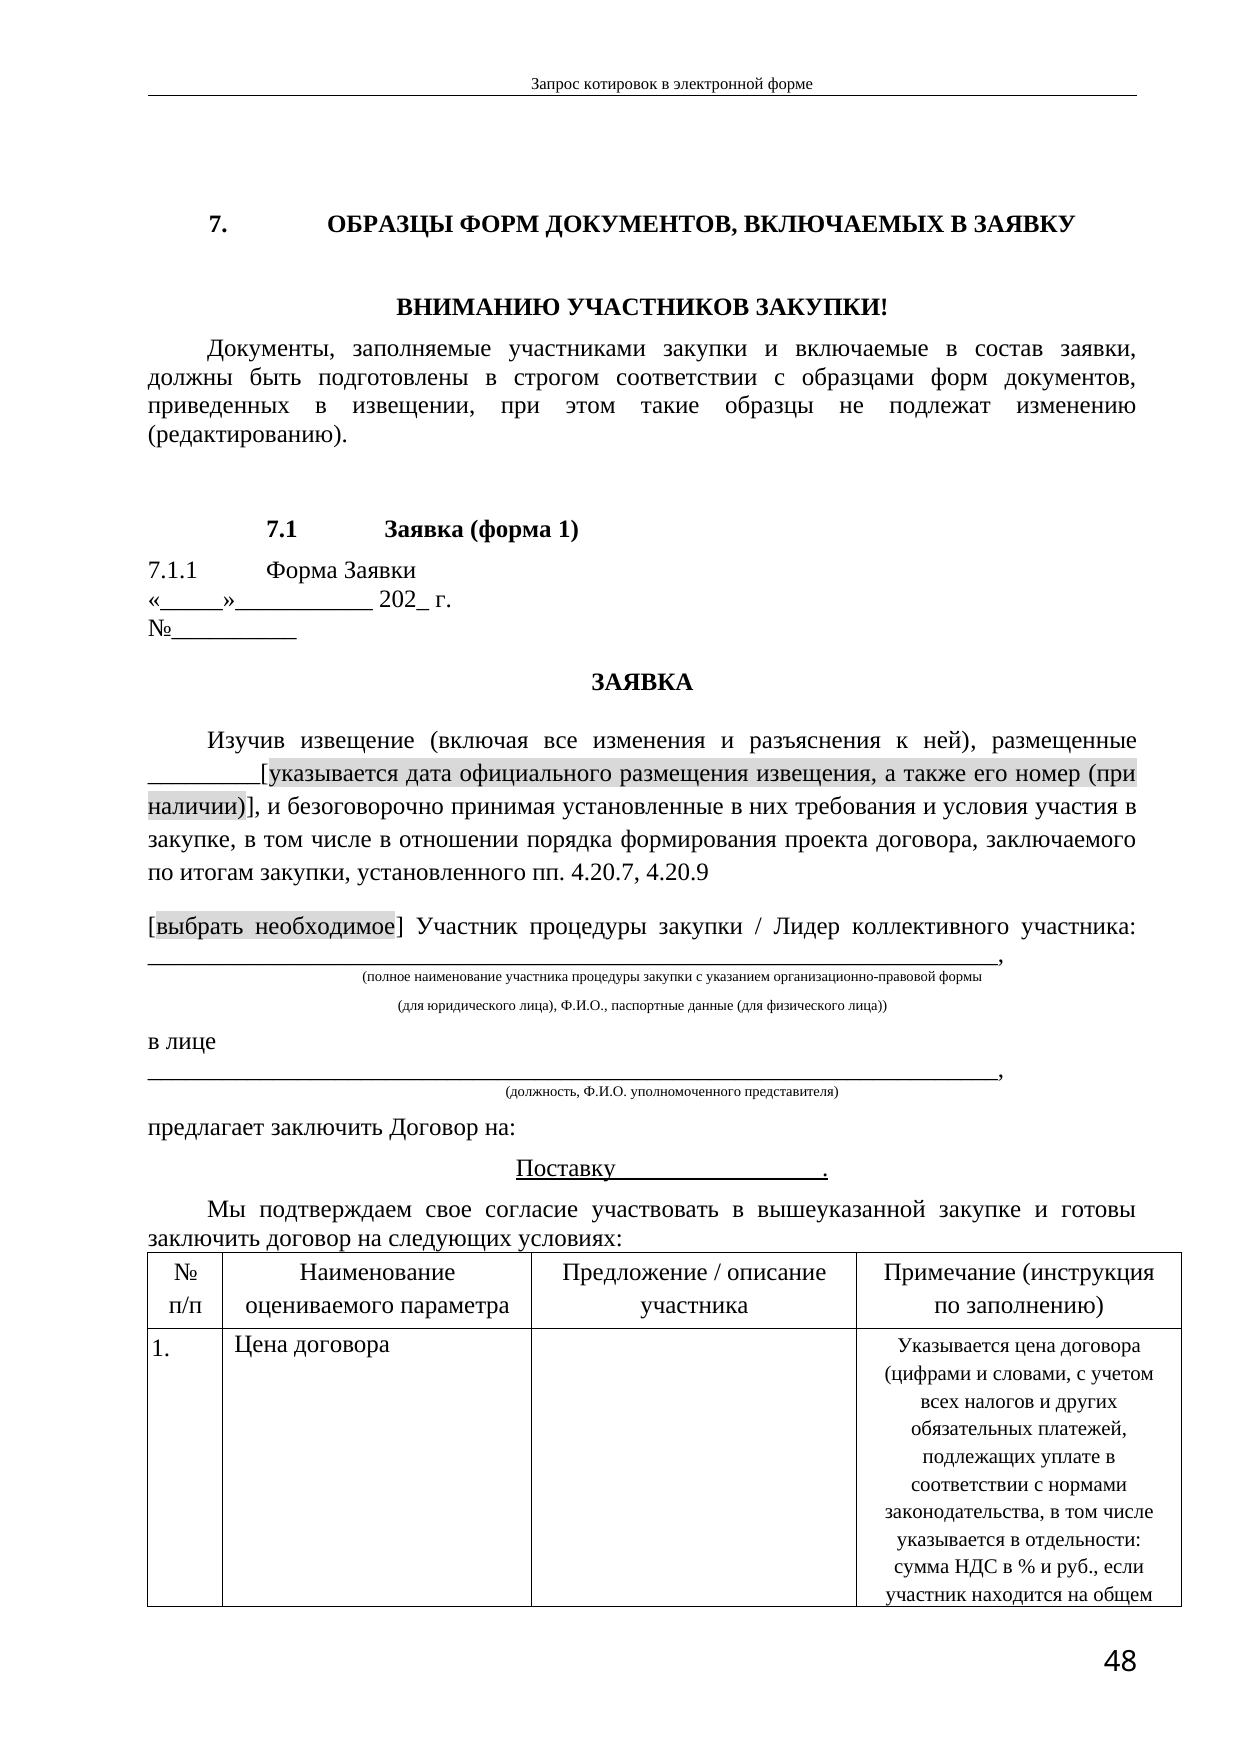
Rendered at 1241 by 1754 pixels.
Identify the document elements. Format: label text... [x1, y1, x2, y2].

text ____________________________________________________________________, [148, 1054, 1137, 1083]
text №__________ [148, 613, 1137, 642]
table_cell Цена договора [223, 1329, 531, 1606]
list ОБРАЗЦЫ ФОРМ ДОКУМЕНТОВ, ВКЛЮЧАЕМЫХ В ЗАЯВКУ [148, 209, 1137, 238]
text ВНИМАНИЮ УЧАСТНИКОВ ЗАКУПКИ! [148, 292, 1137, 321]
text (должность, Ф.И.О. уполномоченного представителя) [148, 1083, 1137, 1112]
text (полное наименование участника процедуры закупки с указанием организационно-правовой формы (для юридического лица), Ф.И.О., паспортные данные (для физического лица)) [148, 968, 1137, 1026]
table_cell [532, 1329, 856, 1606]
text предлагает заключить Договор на: [148, 1112, 1137, 1141]
text [выбрать необходимое] Участник процедуры закупки / Лидер коллективного участника: ____________________________________________________________________, [148, 911, 1137, 968]
text Изучив извещение (включая все изменения и разъяснения к ней), размещенные _________[указывается дата официального размещения извещения, а также его номер (при наличии)], и безоговорочно принимая установленные в них требования и условия участия в закупке, в том числе в отношении порядка формирования проекта договора, заключаемого по итогам закупки, установленного пп. 4.20.7, 4.20.9 [148, 725, 1137, 886]
text Поставку ________________. [148, 1153, 1137, 1182]
table_header Предложение / описание участника [532, 1253, 856, 1328]
text в лице [148, 1026, 1137, 1054]
text «_____»___________ 202_ г. [148, 584, 1137, 613]
table_header № п/п [148, 1253, 222, 1328]
table_cell [148, 1329, 222, 1606]
text Документы, заполняемые участниками закупки и включаемые в состав заявки, должны быть подготовлены в строгом соответствии с образцами форм документов, приведенных в извещении, при этом такие образцы не подлежат изменению (редактированию). [148, 333, 1137, 448]
table_header Примечание (инструкция по заполнению) [857, 1253, 1181, 1328]
list Форма Заявки [148, 556, 1137, 584]
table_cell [857, 1329, 1181, 1606]
table_header Наименование оцениваемого параметра [223, 1253, 531, 1328]
text Мы подтверждаем свое согласие участвовать в вышеуказанной закупке и готовы заключить договор на следующих условиях: [148, 1194, 1137, 1252]
list Заявка (форма 1) [266, 514, 1137, 543]
text ЗАЯВКА [148, 667, 1137, 696]
